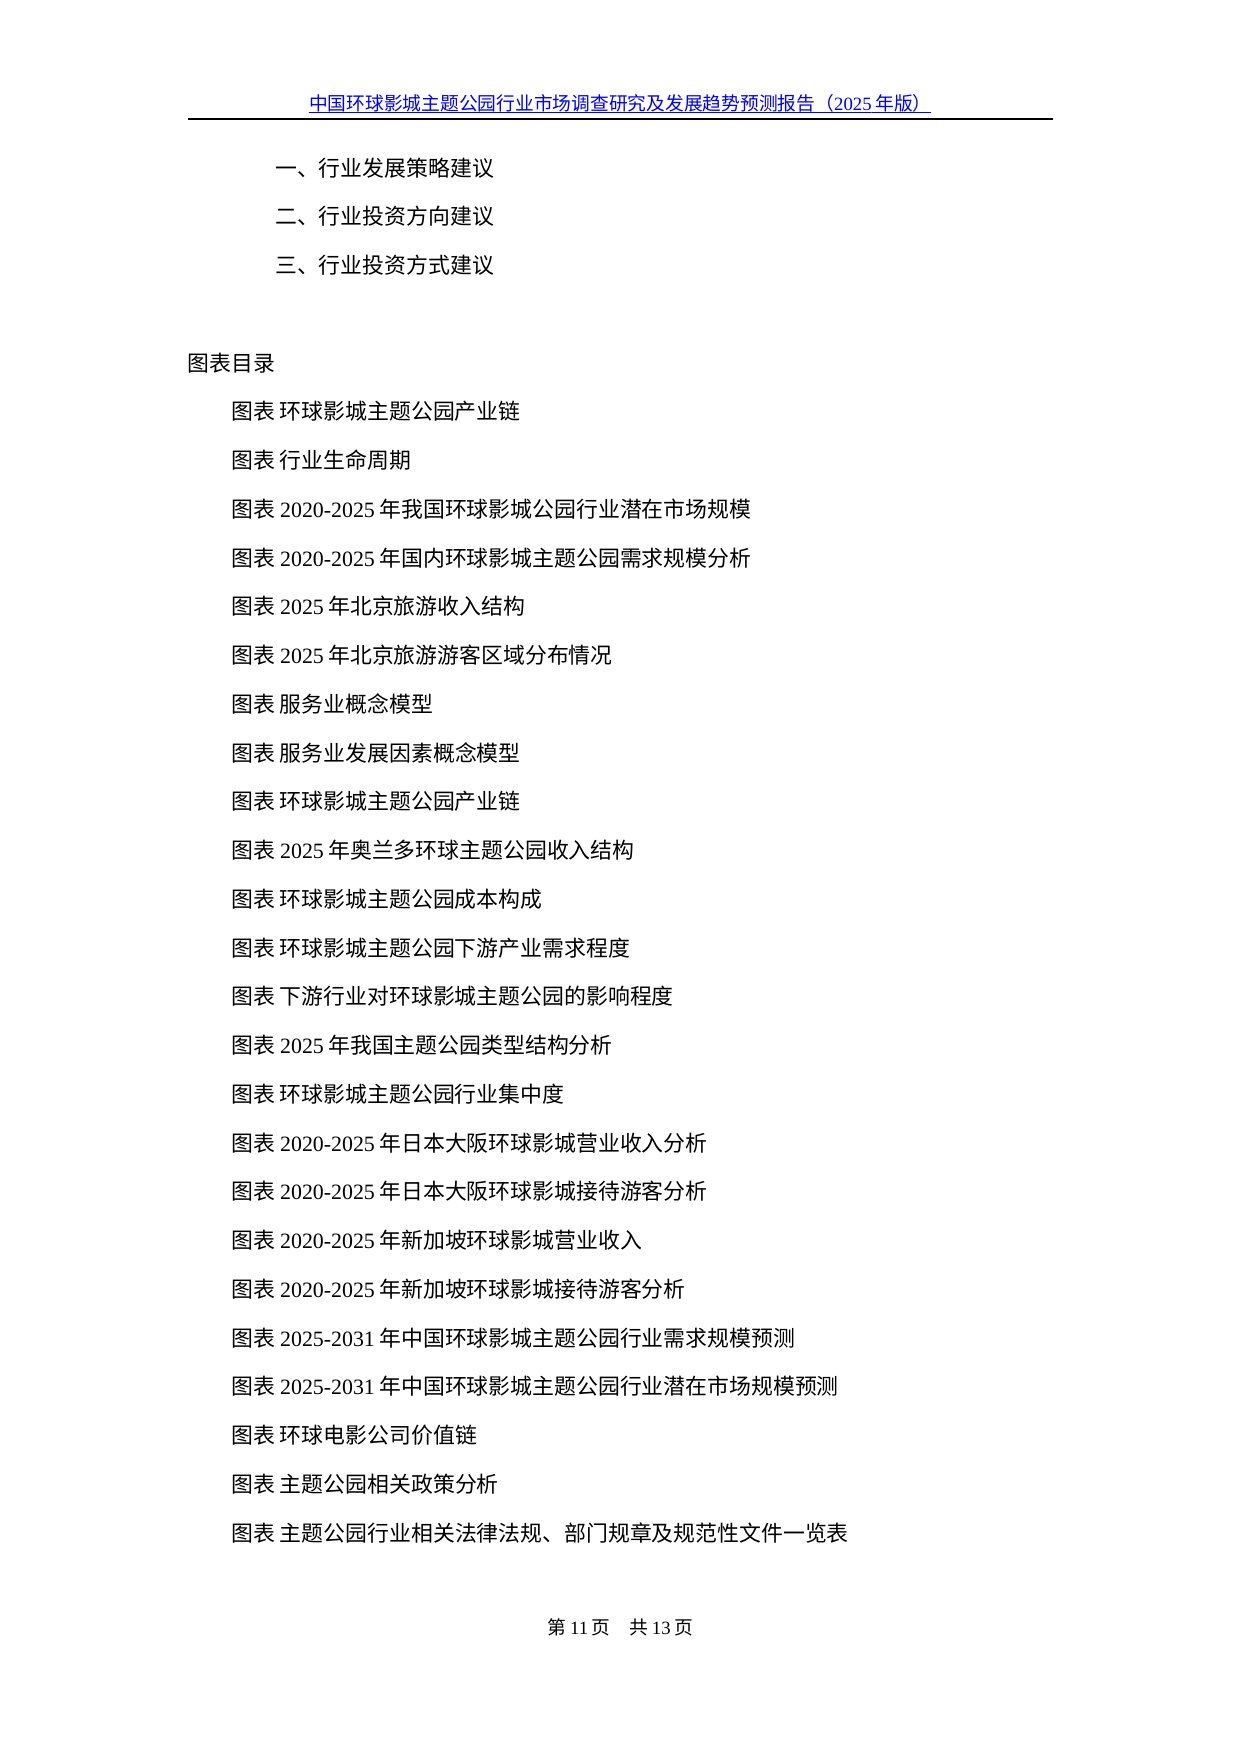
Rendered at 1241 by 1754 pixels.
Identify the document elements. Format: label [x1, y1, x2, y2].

text [187, 150, 1053, 1548]
